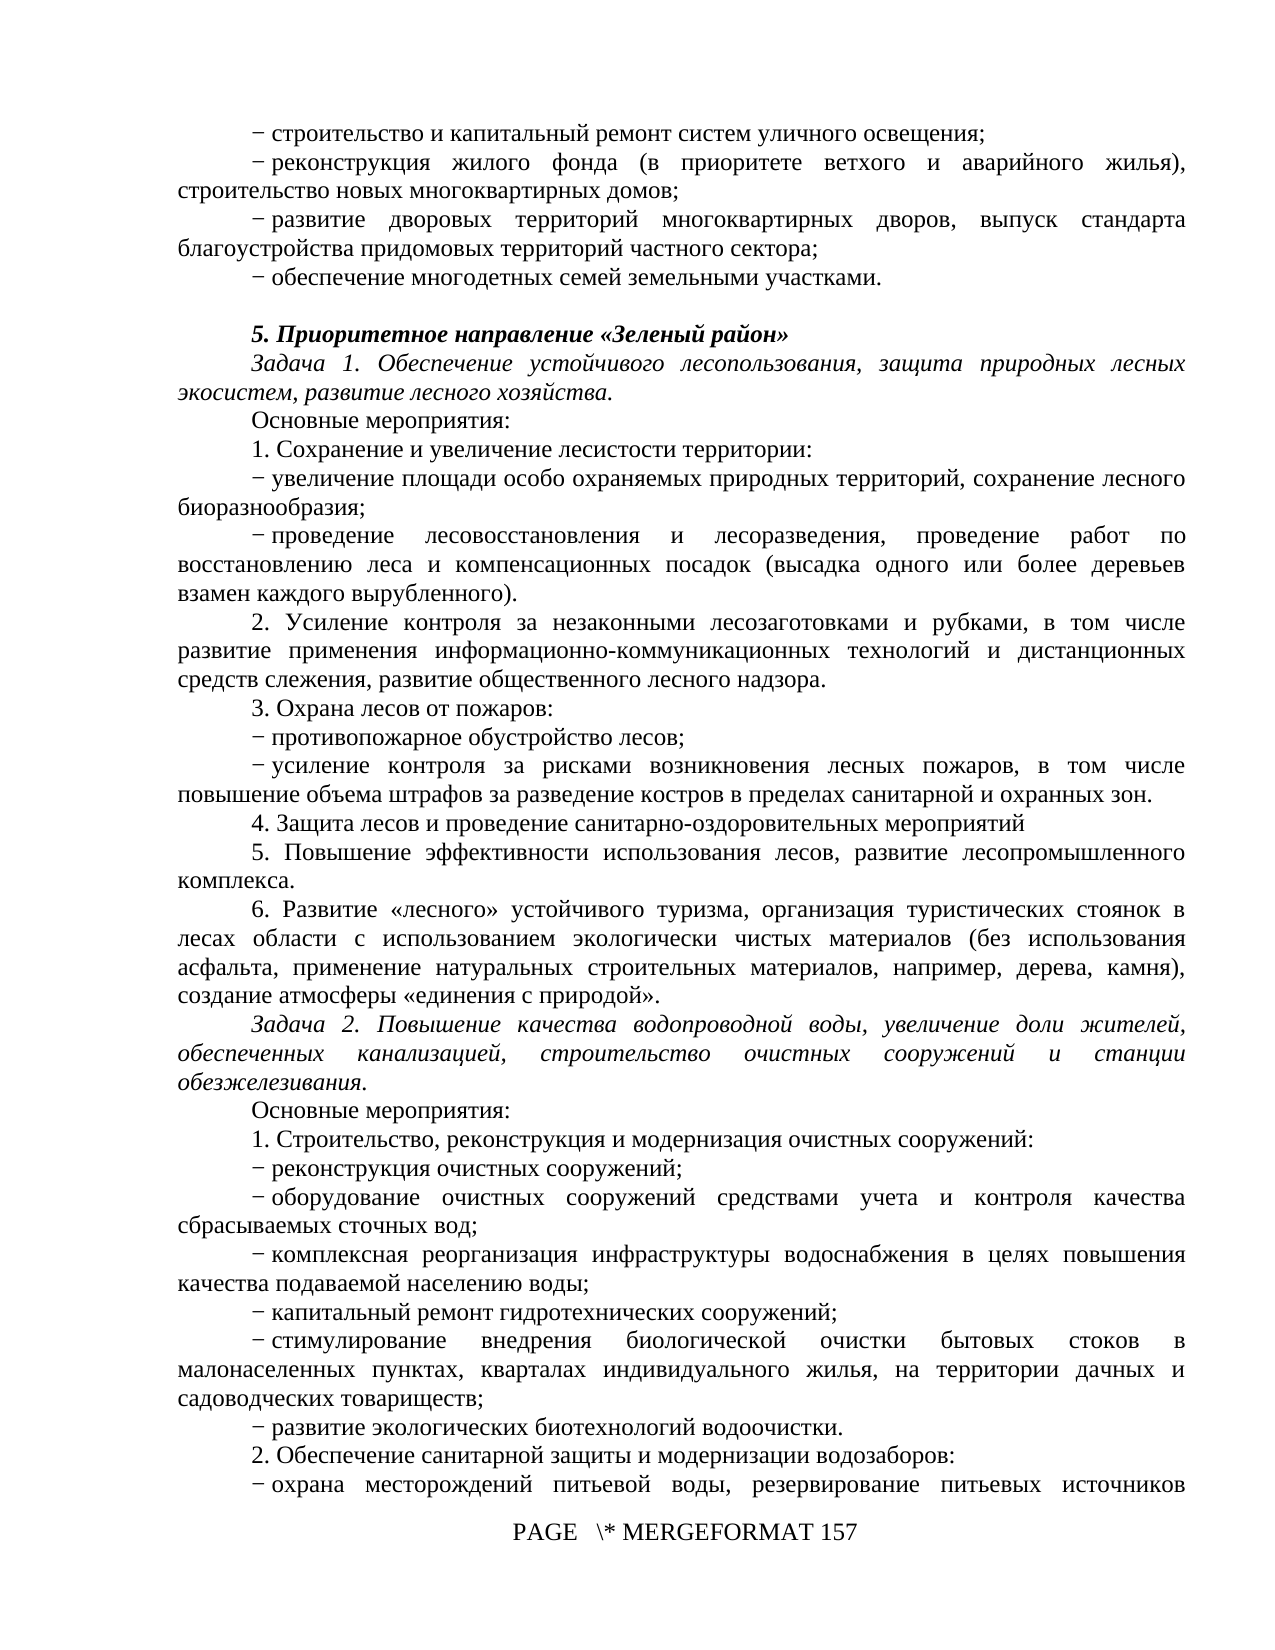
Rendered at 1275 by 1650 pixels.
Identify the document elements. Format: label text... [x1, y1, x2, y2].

text − реконструкция жилого фонда (в приоритете ветхого и аварийного жилья), строительство новых многоквартирных домов; [177, 147, 1186, 204]
text 4. Защита лесов и проведение санитарно-оздоровительных мероприятий [177, 808, 1186, 837]
text − оборудование очистных сооружений средствами учета и контроля качества сбрасываемых сточных вод; [177, 1182, 1186, 1239]
text Основные мероприятия: [177, 1096, 1186, 1124]
text − развитие экологических биотехнологий водоочистки. [177, 1412, 1186, 1441]
text − проведение лесовосстановления и лесоразведения, проведение работ по восстановлению леса и компенсационных посадок (высадка одного или более деревьев взамен каждого вырубленного). [177, 521, 1186, 607]
text − реконструкция очистных сооружений; [177, 1153, 1186, 1182]
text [177, 1469, 1186, 1498]
text − строительство и капитальный ремонт систем уличного освещения; [177, 118, 1186, 147]
list 5. Приоритетное направление «Зеленый район» [177, 319, 1186, 348]
text 2. Усиление контроля за незаконными лесозаготовками и рубками, в том числе развитие применения информационно-коммуникационных технологий и дистанционных средств слежения, развитие общественного лесного надзора. [177, 607, 1186, 693]
text − комплексная реорганизация инфраструктуры водоснабжения в целях повышения качества подаваемой населению воды; [177, 1239, 1186, 1297]
text − развитие дворовых территорий многоквартирных дворов, выпуск стандарта благоустройства придомовых территорий частного сектора; [177, 204, 1186, 262]
text − увеличение площади особо охраняемых природных территорий, сохранение лесного биоразнообразия; [177, 463, 1186, 521]
text Задача 1. Обеспечение устойчивого лесопользования, защита природных лесных экосистем, развитие лесного хозяйства. [177, 348, 1186, 406]
text − обеспечение многодетных семей земельными участками. [177, 262, 1186, 291]
text − стимулирование внедрения биологической очистки бытовых стоков в малонаселенных пунктах, кварталах индивидуального жилья, на территории дачных и садоводческих товариществ; [177, 1326, 1186, 1412]
text Основные мероприятия: [177, 406, 1186, 434]
text 1. Строительство, реконструкция и модернизация очистных сооружений: [177, 1124, 1186, 1153]
text Задача 2. Повышение качества водопроводной воды, увеличение доли жителей, обеспеченных канализацией, строительство очистных сооружений и станции обезжелезивания. [177, 1009, 1186, 1096]
text 2. Обеспечение санитарной защиты и модернизации водозаборов: [177, 1441, 1186, 1469]
text − капитальный ремонт гидротехнических сооружений; [177, 1297, 1186, 1326]
text 3. Охрана лесов от пожаров: [177, 693, 1186, 722]
text − противопожарное обустройство лесов; [177, 722, 1186, 751]
text 6. Развитие «лесного» устойчивого туризма, организация туристических стоянок в лесах области с использованием экологически чистых материалов (без использования асфальта, применение натуральных строительных материалов, например, дерева, камня), создание атмосферы «единения с природой». [177, 894, 1186, 1009]
text 1. Сохранение и увеличение лесистости территории: [177, 434, 1186, 463]
text 5. Повышение эффективности использования лесов, развитие лесопромышленного комплекса. [177, 837, 1186, 894]
text − усиление контроля за рисками возникновения лесных пожаров, в том числе повышение объема штрафов за разведение костров в пределах санитарной и охранных зон. [177, 751, 1186, 808]
